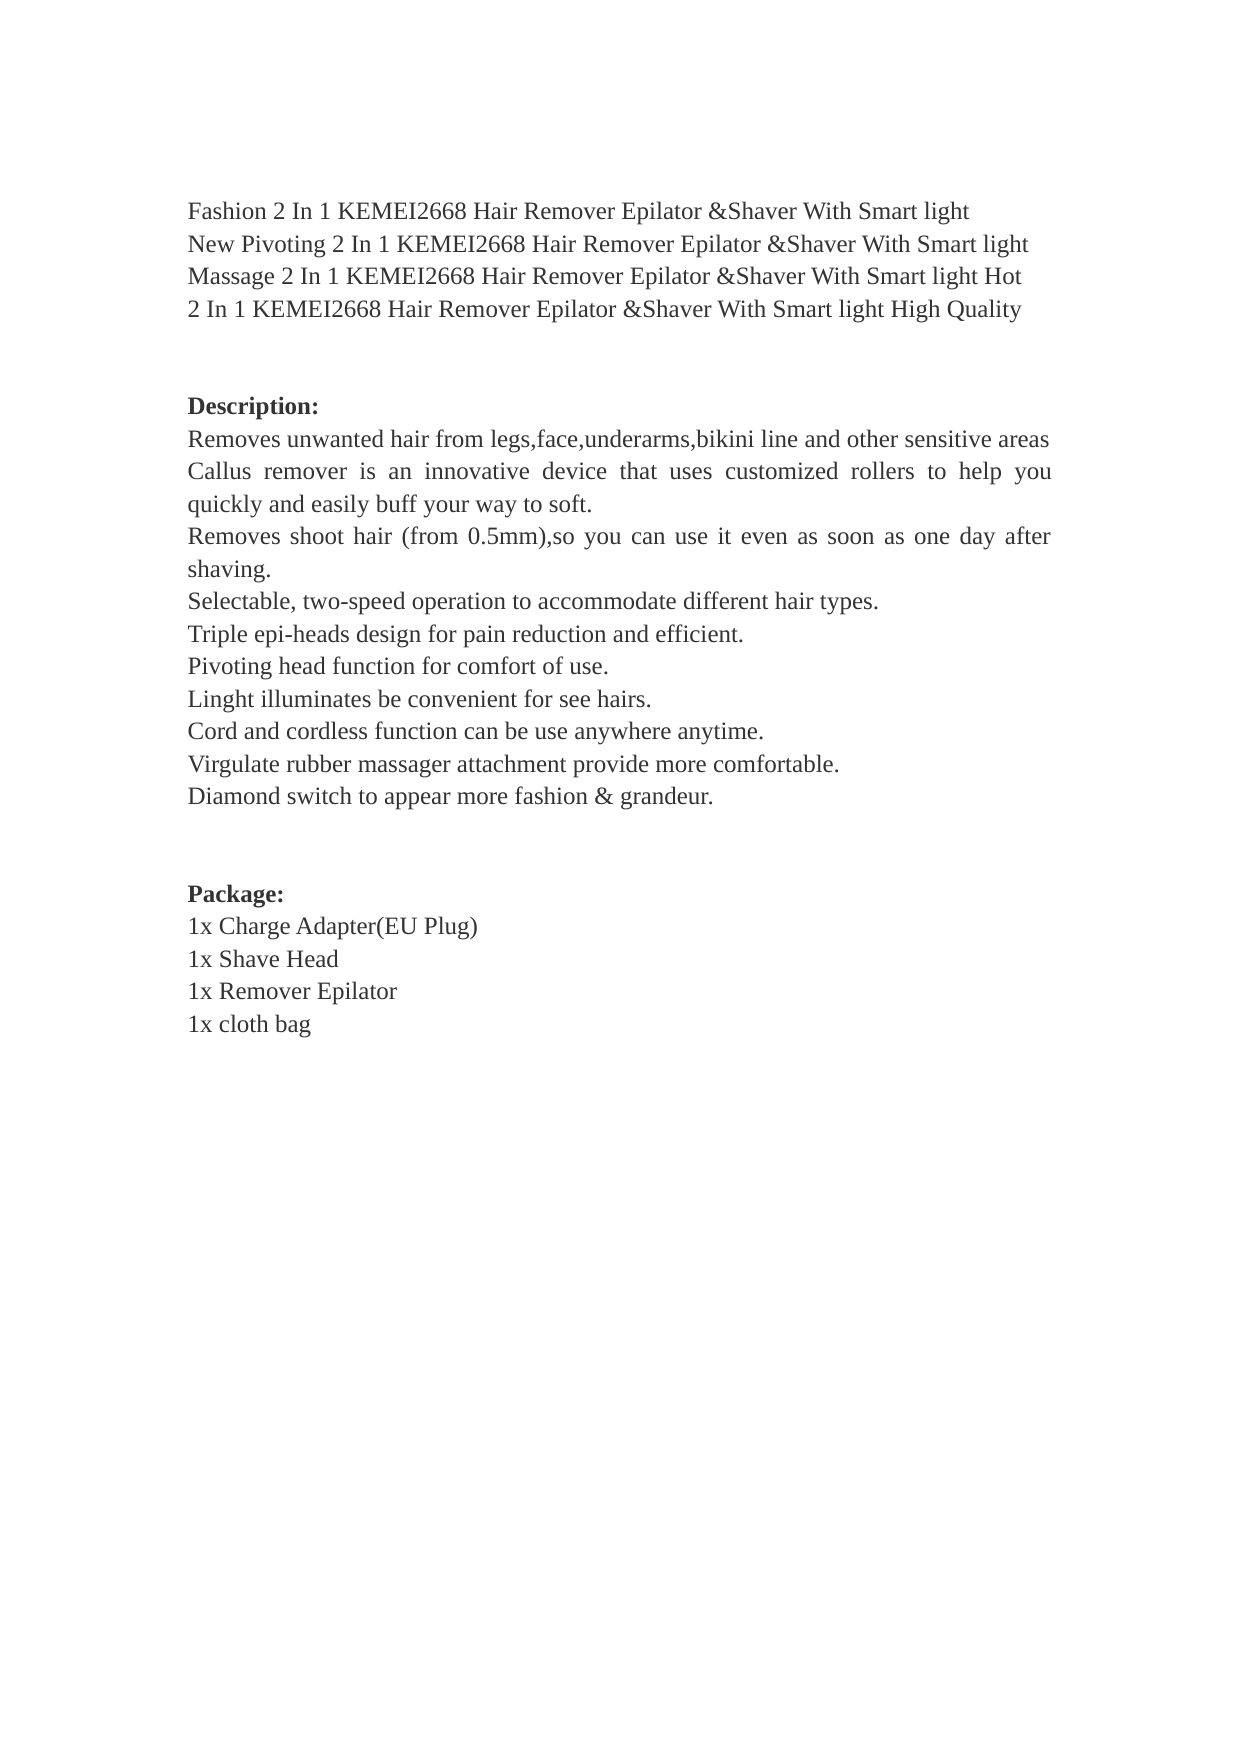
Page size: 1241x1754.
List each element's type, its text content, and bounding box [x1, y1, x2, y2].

text Massage 2 In 1 KEMEI2668 Hair Remover Epilator &Shaver With Smart light Hot [187, 259, 1053, 292]
text Description: [187, 389, 1053, 422]
text Pivoting head function for comfort of use. [187, 649, 1053, 682]
text 1x cloth bag [187, 1007, 1053, 1039]
text Package: [187, 877, 1053, 909]
text 1x Charge Adapter(EU Plug) [187, 909, 1053, 942]
text Removes shoot hair (from 0.5mm),so you can use it even as soon as one day after shaving. [187, 519, 1053, 584]
text Diamond switch to appear more fashion & grandeur. [187, 779, 1053, 812]
text 2 In 1 KEMEI2668 Hair Remover Epilator &Shaver With Smart light High Quality [187, 292, 1053, 324]
text Selectable, two-speed operation to accommodate different hair types. [187, 584, 1053, 617]
text New Pivoting 2 In 1 KEMEI2668 Hair Remover Epilator &Shaver With Smart light [187, 227, 1053, 259]
text Cord and cordless function can be use anywhere anytime. [187, 714, 1053, 747]
text 1x Shave Head [187, 942, 1053, 974]
text 1x Remover Epilator [187, 974, 1053, 1007]
text Triple epi-heads design for pain reduction and efficient. [187, 617, 1053, 649]
text Callus remover is an innovative device that uses customized rollers to help you quickly and easily buff your way to soft. [187, 454, 1053, 519]
text Virgulate rubber massager attachment provide more comfortable. [187, 747, 1053, 779]
text Removes unwanted hair from legs,face,underarms,bikini line and other sensitive areas [187, 422, 1053, 454]
text Fashion 2 In 1 KEMEI2668 Hair Remover Epilator &Shaver With Smart light [187, 194, 1053, 227]
text Linght illuminates be convenient for see hairs. [187, 682, 1053, 714]
